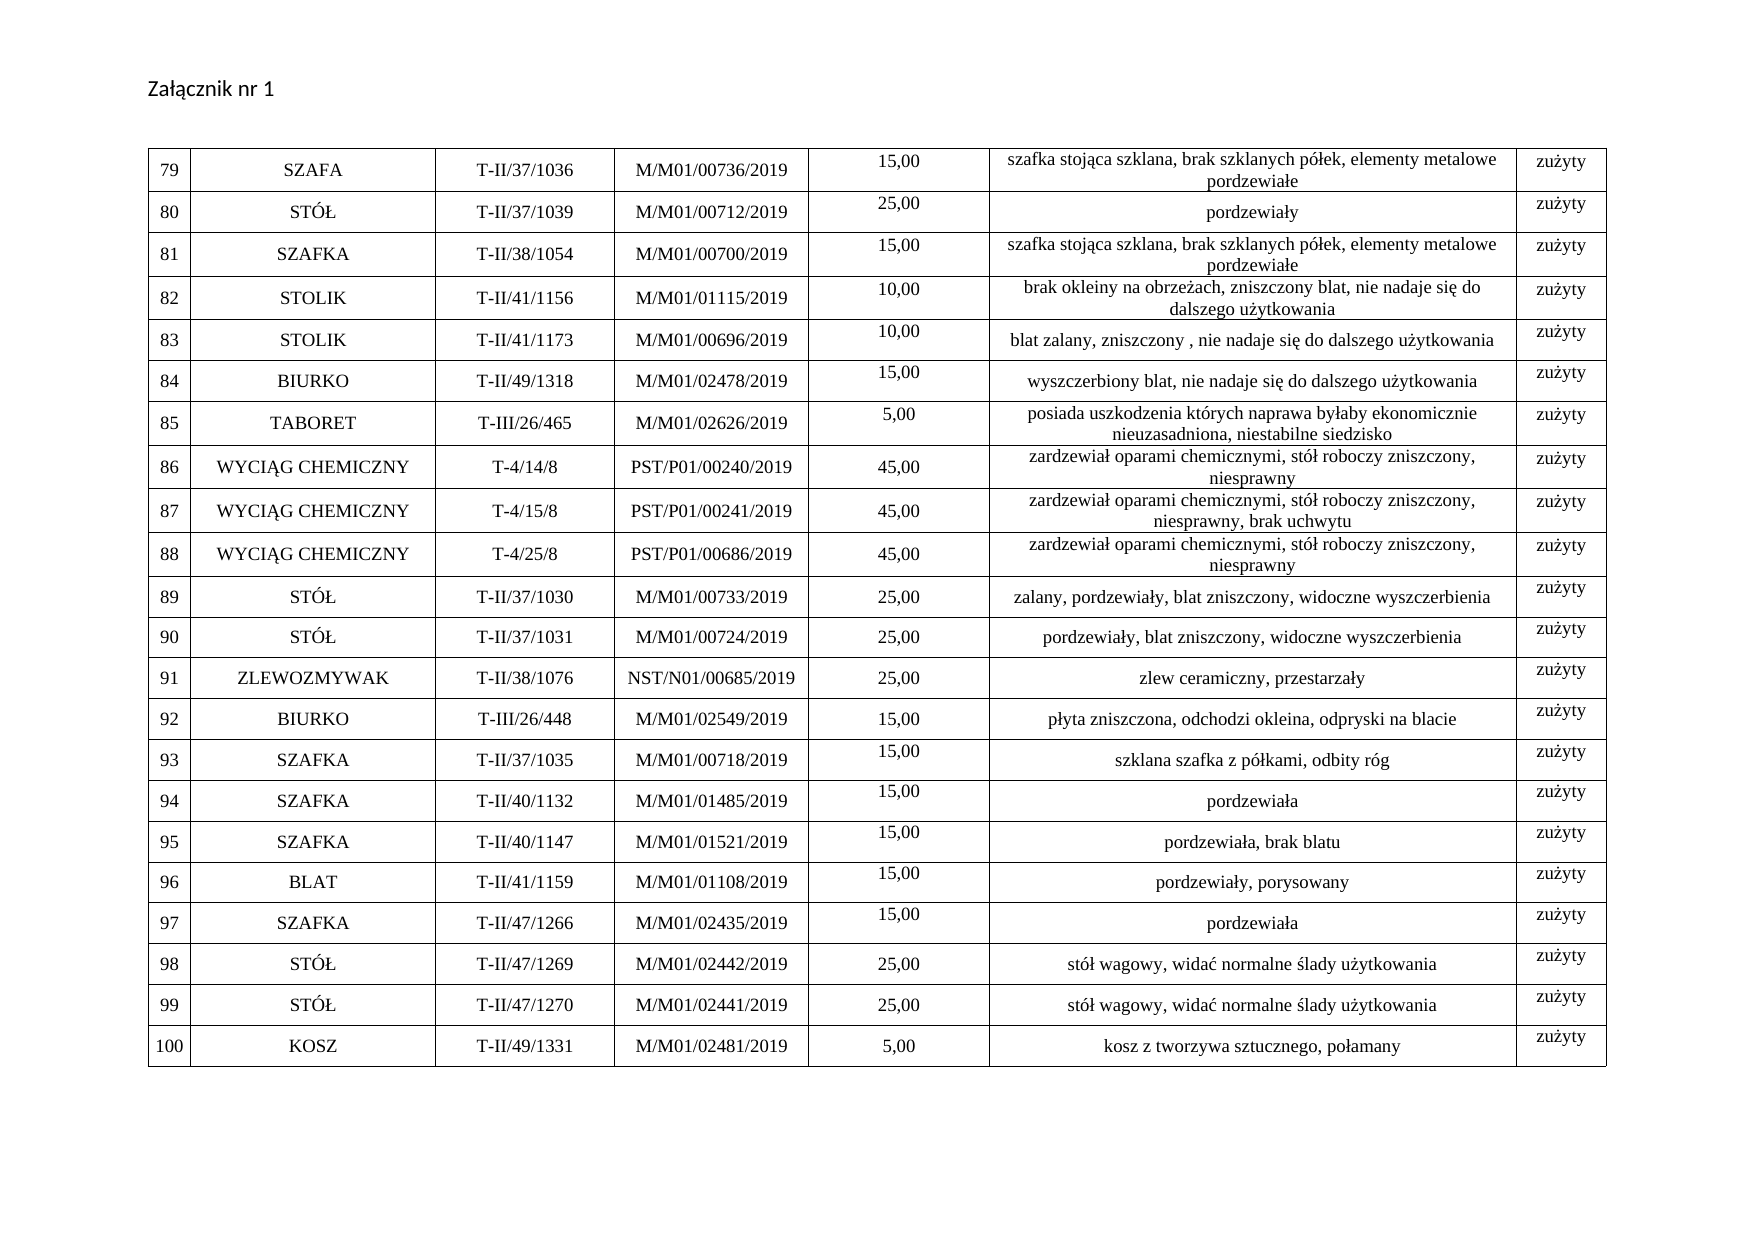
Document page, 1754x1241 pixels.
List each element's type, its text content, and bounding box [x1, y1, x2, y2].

table_cell 86 [149, 446, 190, 488]
table_cell T-III/26/465 [436, 402, 614, 445]
table_cell zużyty [1517, 320, 1606, 360]
table_cell 15,00 [809, 149, 989, 191]
table_cell 95 [149, 822, 190, 861]
table_cell zużyty [1517, 863, 1606, 902]
table_cell 10,00 [809, 277, 989, 319]
table_cell T-II/38/1076 [436, 658, 614, 698]
table_cell zużyty [1517, 361, 1606, 401]
table_cell BIURKO [191, 361, 435, 401]
table_cell 96 [149, 863, 190, 902]
table_cell 81 [149, 233, 190, 276]
table_cell wyszczerbiony blat, nie nadaje się do dalszego użytkowania [990, 361, 1516, 401]
table_cell PST/P01/00241/2019 [615, 489, 808, 532]
table_cell M/M01/00736/2019 [615, 149, 808, 191]
table_cell M/M01/01485/2019 [615, 781, 808, 821]
table_cell 98 [149, 944, 190, 984]
table_cell pordzewiały [990, 192, 1516, 232]
table_cell T-II/40/1132 [436, 781, 614, 821]
table_cell zalany, pordzewiały, blat zniszczony, widoczne wyszczerbienia [990, 577, 1516, 616]
table_cell 85 [149, 402, 190, 445]
table_cell zardzewiał oparami chemicznymi, stół roboczy zniszczony, niesprawny, brak uchwytu [990, 489, 1516, 532]
table_cell WYCIĄG CHEMICZNY [191, 489, 435, 532]
table_cell 25,00 [809, 658, 989, 698]
table_cell M/M01/00712/2019 [615, 192, 808, 232]
table_cell M/M01/02441/2019 [615, 985, 808, 1025]
table_cell STÓŁ [191, 618, 435, 657]
table_cell 83 [149, 320, 190, 360]
table_cell ZLEWOZMYWAK [191, 658, 435, 698]
table_cell 15,00 [809, 822, 989, 861]
table_cell 25,00 [809, 192, 989, 232]
table_cell M/M01/01115/2019 [615, 277, 808, 319]
table_cell 15,00 [809, 361, 989, 401]
table_cell T-II/47/1270 [436, 985, 614, 1025]
table_cell T-II/41/1156 [436, 277, 614, 319]
table_cell 80 [149, 192, 190, 232]
table_cell 97 [149, 903, 190, 943]
table_cell zużyty [1517, 822, 1606, 861]
table_cell M/M01/01108/2019 [615, 863, 808, 902]
table_cell M/M01/02442/2019 [615, 944, 808, 984]
table_cell zużyty [1517, 489, 1606, 532]
table_cell STÓŁ [191, 944, 435, 984]
table_cell SZAFKA [191, 740, 435, 780]
table_cell 25,00 [809, 618, 989, 657]
table_cell pordzewiała, brak blatu [990, 822, 1516, 861]
table_cell T-II/37/1035 [436, 740, 614, 780]
table_cell KOSZ [191, 1026, 435, 1066]
table_cell szklana szafka z półkami, odbity róg [990, 740, 1516, 780]
table_cell M/M01/02549/2019 [615, 699, 808, 739]
table_cell T-II/49/1318 [436, 361, 614, 401]
table_cell STÓŁ [191, 577, 435, 616]
table_cell BLAT [191, 863, 435, 902]
table_cell T-4/15/8 [436, 489, 614, 532]
table_cell zużyty [1517, 740, 1606, 780]
table_cell STÓŁ [191, 192, 435, 232]
table_cell 45,00 [809, 533, 989, 576]
table_cell stół wagowy, widać normalne ślady użytkowania [990, 944, 1516, 984]
table_cell SZAFKA [191, 233, 435, 276]
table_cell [990, 985, 1516, 1025]
table_cell T-II/37/1036 [436, 149, 614, 191]
table_cell 84 [149, 361, 190, 401]
table_cell 15,00 [809, 740, 989, 780]
table_cell M/M01/02478/2019 [615, 361, 808, 401]
table_cell posiada uszkodzenia których naprawa byłaby ekonomicznie nieuzasadniona, niestabilne siedzisko [990, 402, 1516, 445]
table_cell blat zalany, zniszczony , nie nadaje się do dalszego użytkowania [990, 320, 1516, 360]
table_cell zużyty [1517, 446, 1606, 488]
table_cell zużyty [1517, 149, 1606, 191]
table_cell 79 [149, 149, 190, 191]
table_cell 15,00 [809, 863, 989, 902]
table_cell T-II/37/1039 [436, 192, 614, 232]
table_cell SZAFKA [191, 903, 435, 943]
table_cell T-II/40/1147 [436, 822, 614, 861]
table_cell 15,00 [809, 699, 989, 739]
table_cell pordzewiała [990, 781, 1516, 821]
table_cell T-II/38/1054 [436, 233, 614, 276]
table_cell T-II/37/1031 [436, 618, 614, 657]
table_cell T-II/49/1331 [436, 1026, 614, 1066]
table_cell kosz z tworzywa sztucznego, połamany [990, 1026, 1516, 1066]
table_cell szafka stojąca szklana, brak szklanych półek, elementy metalowe pordzewiałe [990, 233, 1516, 276]
table_cell BIURKO [191, 699, 435, 739]
table_cell 15,00 [809, 781, 989, 821]
table_cell SZAFA [191, 149, 435, 191]
table_cell zużyty [1517, 781, 1606, 821]
table_cell M/M01/00700/2019 [615, 233, 808, 276]
table_cell T-II/41/1159 [436, 863, 614, 902]
table_cell zardzewiał oparami chemicznymi, stół roboczy zniszczony, niesprawny [990, 533, 1516, 576]
table_cell zużyty [1517, 618, 1606, 657]
table_cell M/M01/00733/2019 [615, 577, 808, 616]
table_cell zużyty [1517, 277, 1606, 319]
table_cell SZAFKA [191, 781, 435, 821]
table_cell 91 [149, 658, 190, 698]
table_cell STOLIK [191, 320, 435, 360]
table_cell WYCIĄG CHEMICZNY [191, 533, 435, 576]
table_cell pordzewiały, porysowany [990, 863, 1516, 902]
table_cell zużyty [1517, 1026, 1606, 1066]
table_cell PST/P01/00686/2019 [615, 533, 808, 576]
table_cell SZAFKA [191, 822, 435, 861]
table_cell 45,00 [809, 446, 989, 488]
table_cell STOLIK [191, 277, 435, 319]
table_cell T-II/47/1266 [436, 903, 614, 943]
table_cell zużyty [1517, 658, 1606, 698]
table_cell 82 [149, 277, 190, 319]
table_cell zużyty [1517, 233, 1606, 276]
table_cell pordzewiała [990, 903, 1516, 943]
table_cell 93 [149, 740, 190, 780]
table_cell M/M01/00724/2019 [615, 618, 808, 657]
table_cell zużyty [1517, 903, 1606, 943]
table_cell 25,00 [809, 985, 989, 1025]
table_cell TABORET [191, 402, 435, 445]
table_cell 5,00 [809, 402, 989, 445]
table_cell 25,00 [809, 944, 989, 984]
table_cell 10,00 [809, 320, 989, 360]
table_cell T-II/47/1269 [436, 944, 614, 984]
table_cell 87 [149, 489, 190, 532]
table_cell M/M01/02435/2019 [615, 903, 808, 943]
table_cell 99 [149, 985, 190, 1025]
table_cell 89 [149, 577, 190, 616]
table_cell T-4/14/8 [436, 446, 614, 488]
table_cell zlew ceramiczny, przestarzały [990, 658, 1516, 698]
table_cell zardzewiał oparami chemicznymi, stół roboczy zniszczony, niesprawny [990, 446, 1516, 488]
table_cell T-II/37/1030 [436, 577, 614, 616]
table_cell 5,00 [809, 1026, 989, 1066]
table_cell 88 [149, 533, 190, 576]
table_cell PST/P01/00240/2019 [615, 446, 808, 488]
table_cell M/M01/01521/2019 [615, 822, 808, 861]
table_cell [990, 149, 1516, 191]
table_cell STÓŁ [191, 985, 435, 1025]
table_cell zużyty [1517, 944, 1606, 984]
table_cell T-4/25/8 [436, 533, 614, 576]
table_cell zużyty [1517, 533, 1606, 576]
table_cell T-II/41/1173 [436, 320, 614, 360]
table_cell płyta zniszczona, odchodzi okleina, odpryski na blacie [990, 699, 1516, 739]
table_cell 45,00 [809, 489, 989, 532]
table_cell 90 [149, 618, 190, 657]
table_cell brak okleiny na obrzeżach, zniszczony blat, nie nadaje się do dalszego użytkowania [990, 277, 1516, 319]
table_cell 100 [149, 1026, 190, 1066]
table_cell WYCIĄG CHEMICZNY [191, 446, 435, 488]
table_cell zużyty [1517, 985, 1606, 1025]
table_cell zużyty [1517, 192, 1606, 232]
table_cell zużyty [1517, 402, 1606, 445]
table_cell M/M01/02626/2019 [615, 402, 808, 445]
table_cell NST/N01/00685/2019 [615, 658, 808, 698]
table_cell M/M01/00718/2019 [615, 740, 808, 780]
table_cell zużyty [1517, 699, 1606, 739]
table_cell 25,00 [809, 577, 989, 616]
table_cell M/M01/02481/2019 [615, 1026, 808, 1066]
table_cell 15,00 [809, 233, 989, 276]
table_cell 94 [149, 781, 190, 821]
table_cell zużyty [1517, 577, 1606, 616]
table_cell M/M01/00696/2019 [615, 320, 808, 360]
table_cell T-III/26/448 [436, 699, 614, 739]
table_cell pordzewiały, blat zniszczony, widoczne wyszczerbienia [990, 618, 1516, 657]
table_cell 92 [149, 699, 190, 739]
table_cell 15,00 [809, 903, 989, 943]
